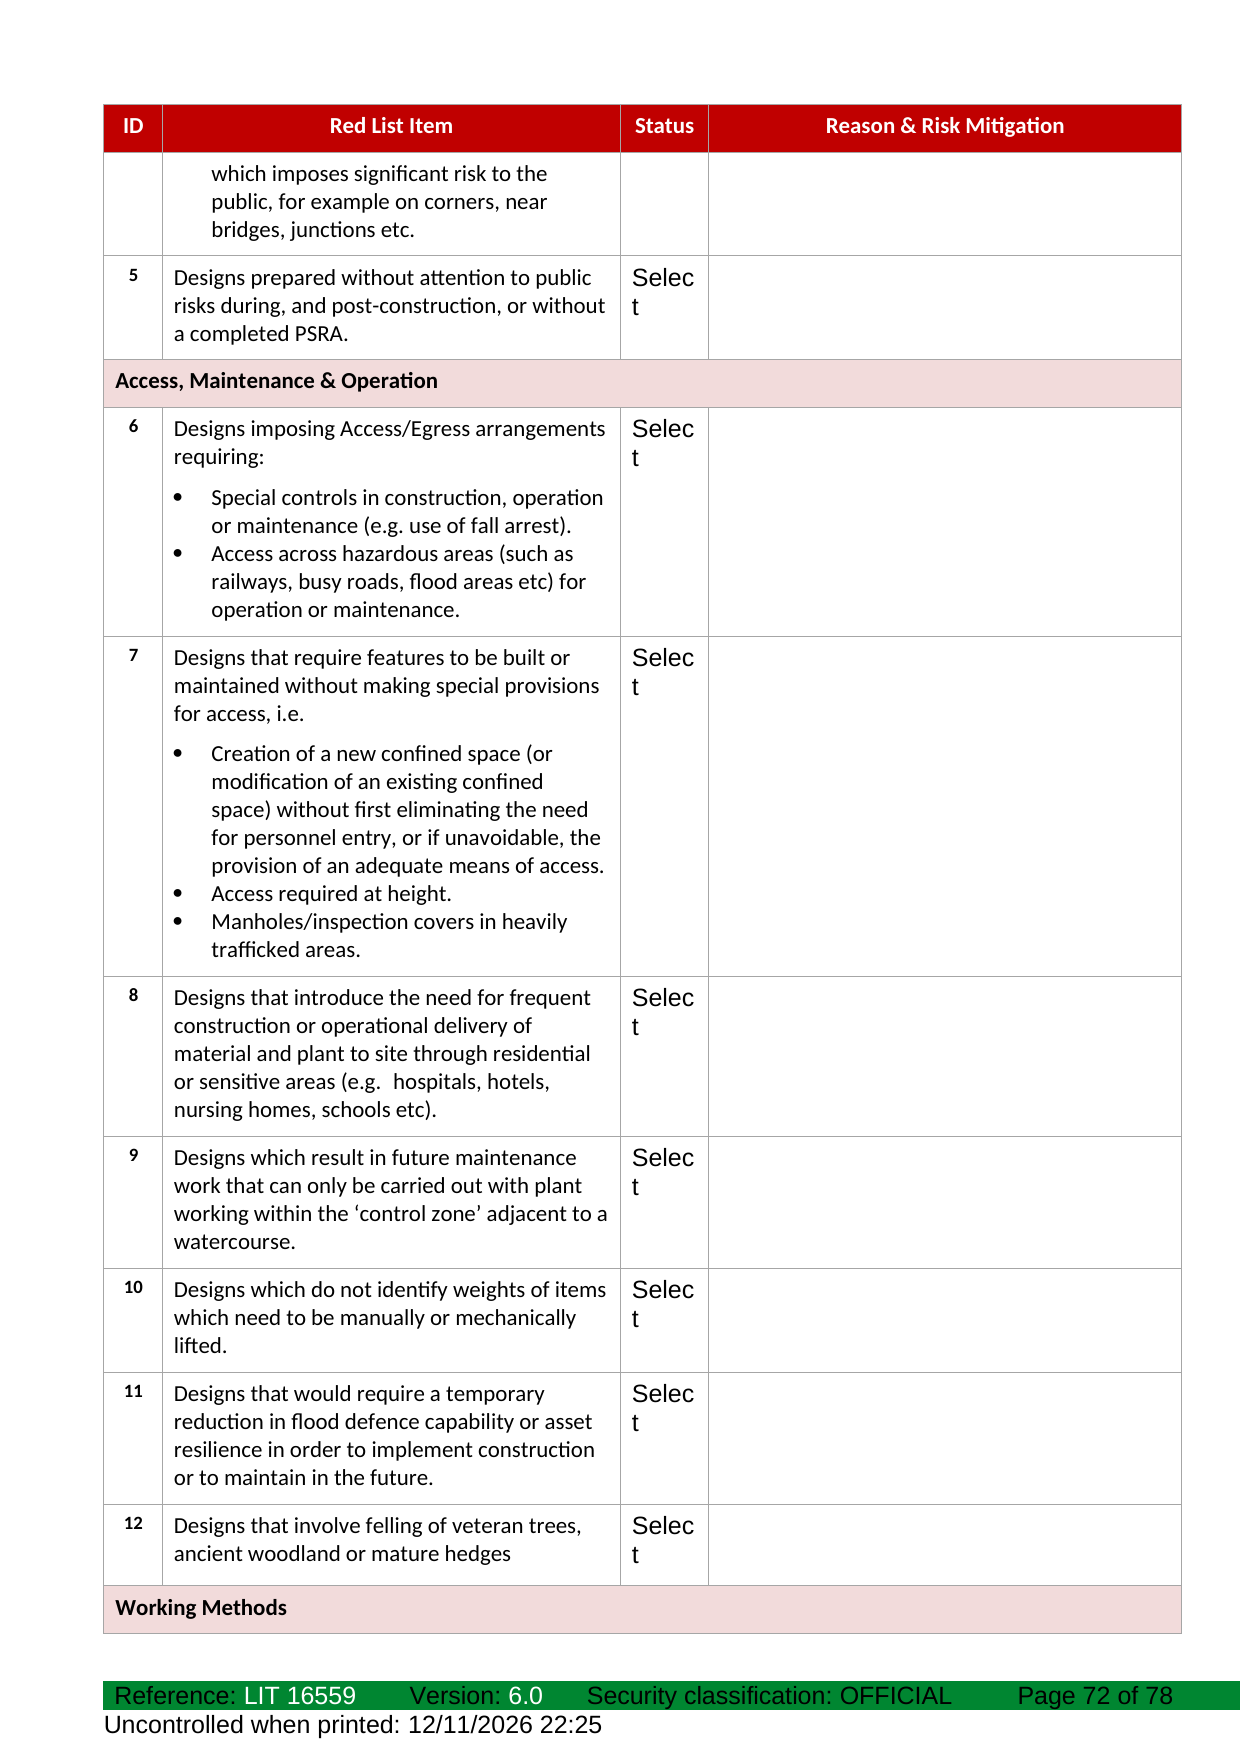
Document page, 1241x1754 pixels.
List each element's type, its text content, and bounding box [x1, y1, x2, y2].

table_header Reason & Risk Mitigation [709, 105, 1181, 152]
table_cell Designs that involve felling of veteran trees, ancient woodland or mature hedges [163, 1505, 620, 1585]
table_cell Designs prepared without attention to public risks during, and post-construction, or without a completed PSRA. [163, 256, 620, 359]
table_cell [709, 256, 1181, 359]
table_cell [709, 1137, 1181, 1268]
table_cell [709, 1505, 1181, 1585]
table_cell [709, 153, 1181, 255]
table_header Red List Item [163, 105, 620, 152]
table_header Status [621, 105, 708, 152]
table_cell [163, 153, 620, 255]
table_cell Designs imposing Access/Egress arrangements requiring: Special controls in construction, operation or maintenance (e.g. use of fall arrest). Access across hazardous areas (such as railways, busy roads, flood areas etc) for operation or maintenance. [163, 408, 620, 636]
table_cell [709, 408, 1181, 636]
table_cell 4 [104, 153, 162, 255]
table_cell [709, 1373, 1181, 1503]
table_cell [709, 1269, 1181, 1372]
table_cell Designs that require features to be built or maintained without making special provisions for access, i.e. Creation of a new confined space (or modification of an existing confined space) without first eliminating the need for personnel entry, or if unavoidable, the provision of an adequate means of access. Access required at height. Manholes/inspection covers in heavily trafficked areas. [163, 637, 620, 976]
table_cell 12 [104, 1505, 162, 1585]
table_cell [709, 637, 1181, 976]
table_cell [709, 977, 1181, 1136]
table_cell Designs which do not identify weights of items which need to be manually or mechanically lifted. [163, 1269, 620, 1372]
table_cell 5 [104, 256, 162, 359]
table_cell Access, Maintenance & Operation [104, 360, 1181, 407]
table_cell Designs that would require a temporary reduction in flood defence capability or asset resilience in order to implement construction or to maintain in the future. [163, 1373, 620, 1503]
table_cell 7 [104, 637, 162, 976]
table_cell Designs that introduce the need for frequent construction or operational delivery of material and plant to site through residential or sensitive areas (e.g. hospitals, hotels, nursing homes, schools etc). [163, 977, 620, 1136]
table_cell 6 [104, 408, 162, 636]
table_cell Designs which result in future maintenance work that can only be carried out with plant working within the ‘control zone’ adjacent to a watercourse. [163, 1137, 620, 1268]
table_cell Working Methods [104, 1586, 1181, 1633]
table_header ID [104, 105, 162, 152]
table_cell 9 [104, 1137, 162, 1268]
table_cell 8 [104, 977, 162, 1136]
table_cell 11 [104, 1373, 162, 1503]
table_cell 10 [104, 1269, 162, 1372]
